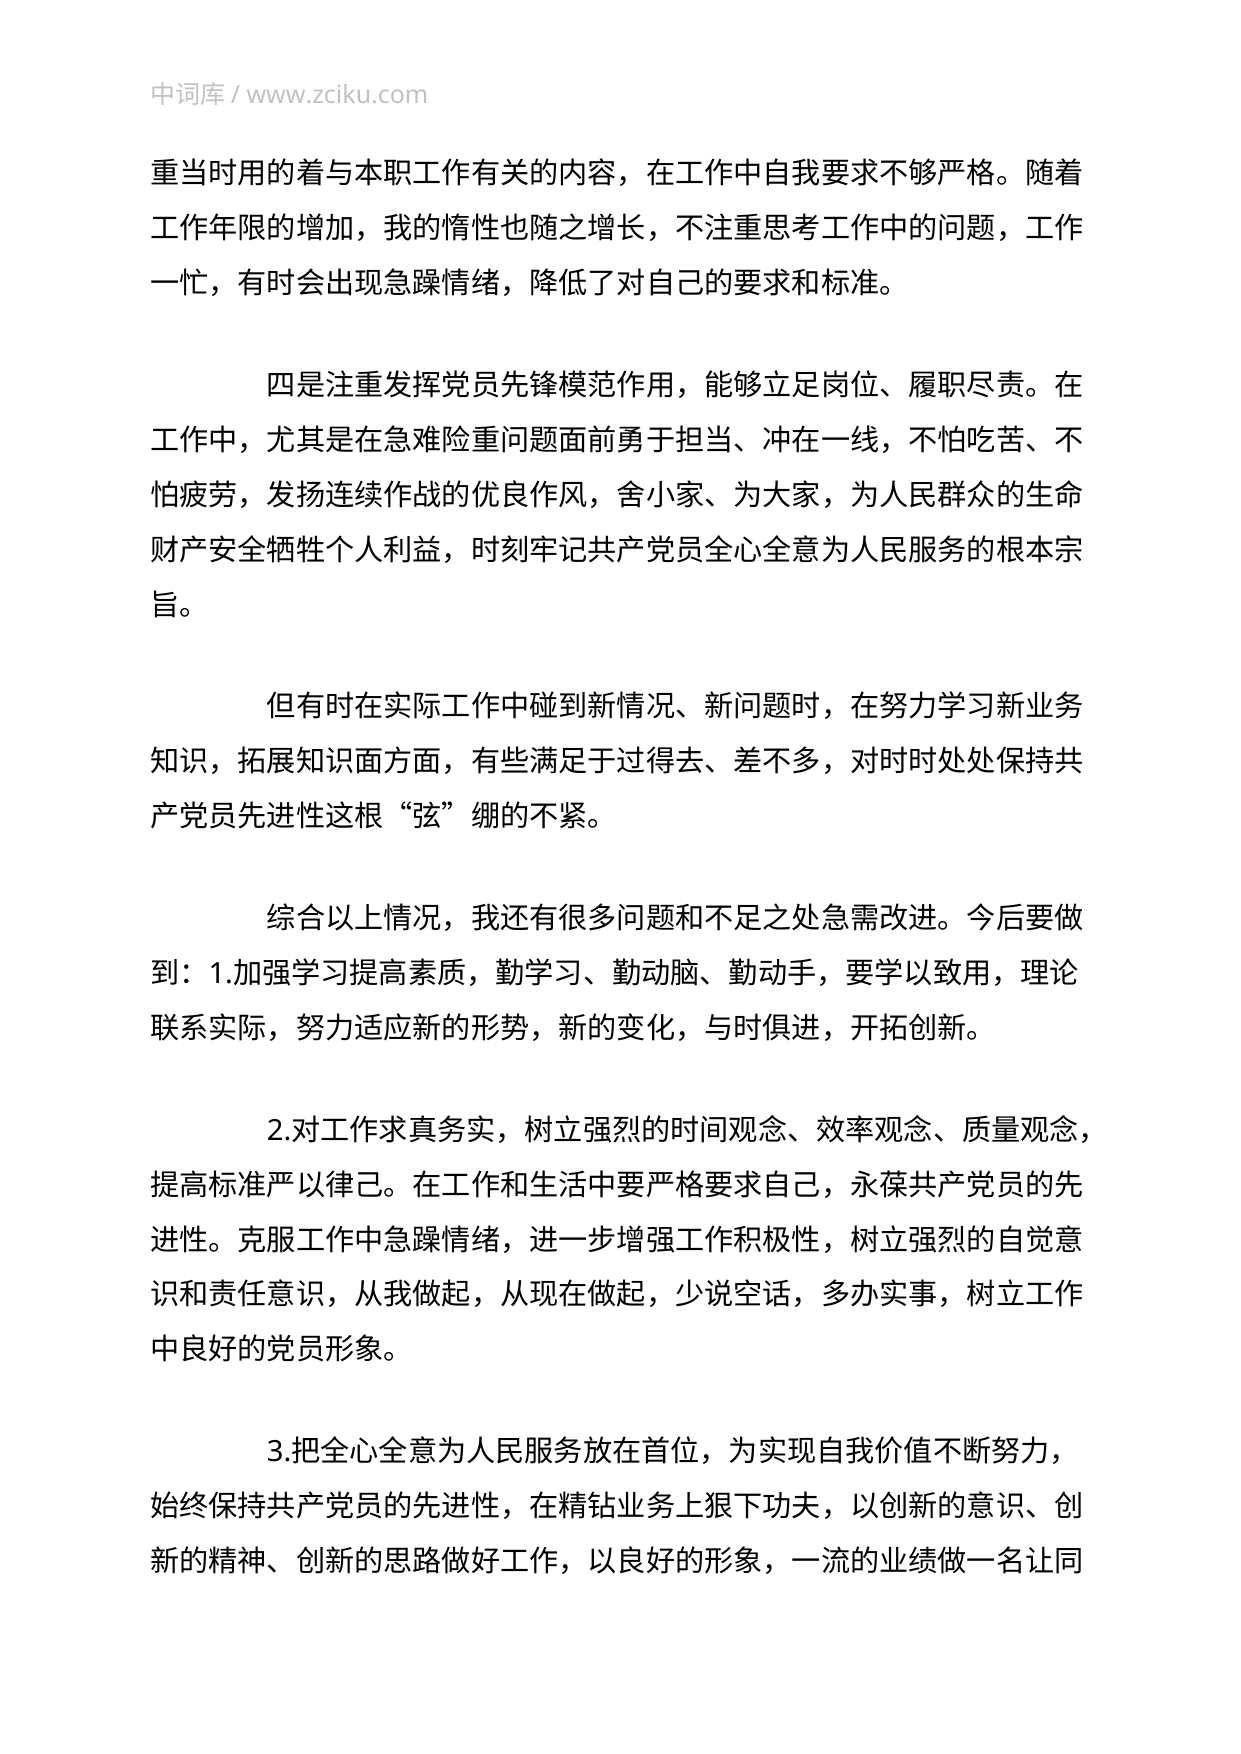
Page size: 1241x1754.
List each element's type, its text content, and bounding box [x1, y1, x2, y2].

text 但有时在实际工作中碰到新情况、新问题时，在努力学习新业务知识，拓展知识面方面，有些满足于过得去、差不多，对时时处处保持共产党员先进性这根“弦”绷的不紧。 [150, 683, 1090, 835]
text 2.对工作求真务实，树立强烈的时间观念、效率观念、质量观念，提高标准严以律己。在工作和生活中要严格要求自己，永葆共产党员的先进性。克服工作中急躁情绪，进一步增强工作积极性，树立强烈的自觉意识和责任意识，从我做起，从现在做起，少说空话，多办实事，树立工作中良好的党员形象。 [150, 1106, 1090, 1368]
text 综合以上情况，我还有很多问题和不足之处急需改进。今后要做到：1.加强学习提高素质，勤学习、勤动脑、勤动手，要学以致用，理论联系实际，努力适应新的形势，新的变化，与时俱进，开拓创新。 [150, 894, 1090, 1047]
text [150, 1428, 1090, 1580]
text 四是注重发挥党员先锋模范作用，能够立足岗位、履职尽责。在工作中，尤其是在急难险重问题面前勇于担当、冲在一线，不怕吃苦、不怕疲劳，发扬连续作战的优良作风，舍小家、为大家，为人民群众的生命财产安全牺牲个人利益，时刻牢记共产党员全心全意为人民服务的根本宗旨。 [150, 362, 1090, 623]
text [150, 150, 1090, 302]
